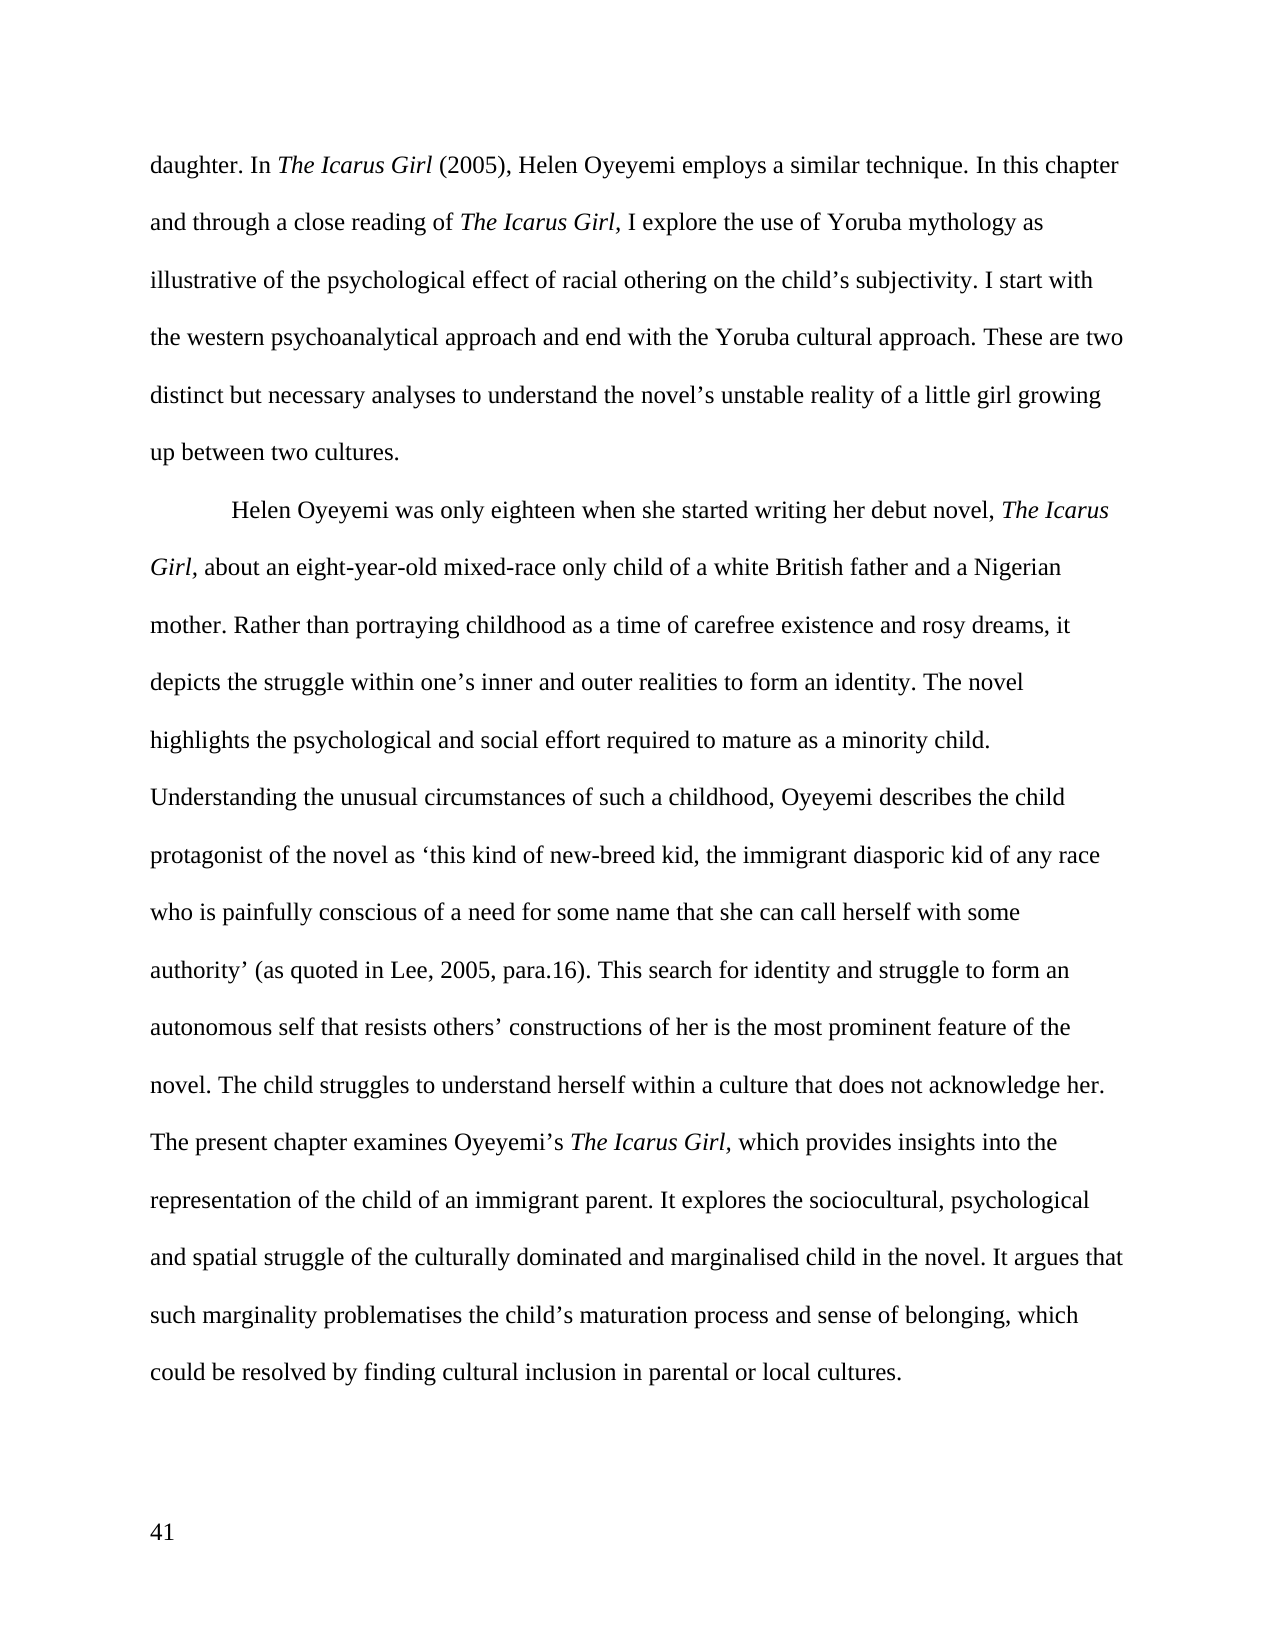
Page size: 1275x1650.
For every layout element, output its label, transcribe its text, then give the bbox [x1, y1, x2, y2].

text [150, 150, 1125, 466]
text Helen Oyeyemi was only eighteen when she started writing her debut novel, The Icarus Girl, about an eight-year-old mixed-race only child of a white British father and a Nigerian mother. Rather than portraying childhood as a time of carefree existence and rosy dreams, it depicts the struggle within one’s inner and outer realities to form an identity. The novel highlights the psychological and social effort required to mature as a minority child. Understanding the unusual circumstances of such a childhood, Oyeyemi describes the child protagonist of the novel as ‘this kind of new-breed kid, the immigrant diasporic kid of any race who is painfully conscious of a need for some name that she can call herself with some authority’ (as quoted in Lee, 2005, para.16). This search for identity and struggle to form an autonomous self that resists others’ constructions of her is the most prominent feature of the novel. The child struggles to understand herself within a culture that does not acknowledge her. The present chapter examines Oyeyemi’s The Icarus Girl, which provides insights into the representation of the child of an immigrant parent. It explores the sociocultural, psychological and spatial struggle of the culturally dominated and marginalised child in the novel. It argues that such marginality problematises the child’s maturation process and sense of belonging, which could be resolved by finding cultural inclusion in parental or local cultures. [150, 495, 1125, 1386]
